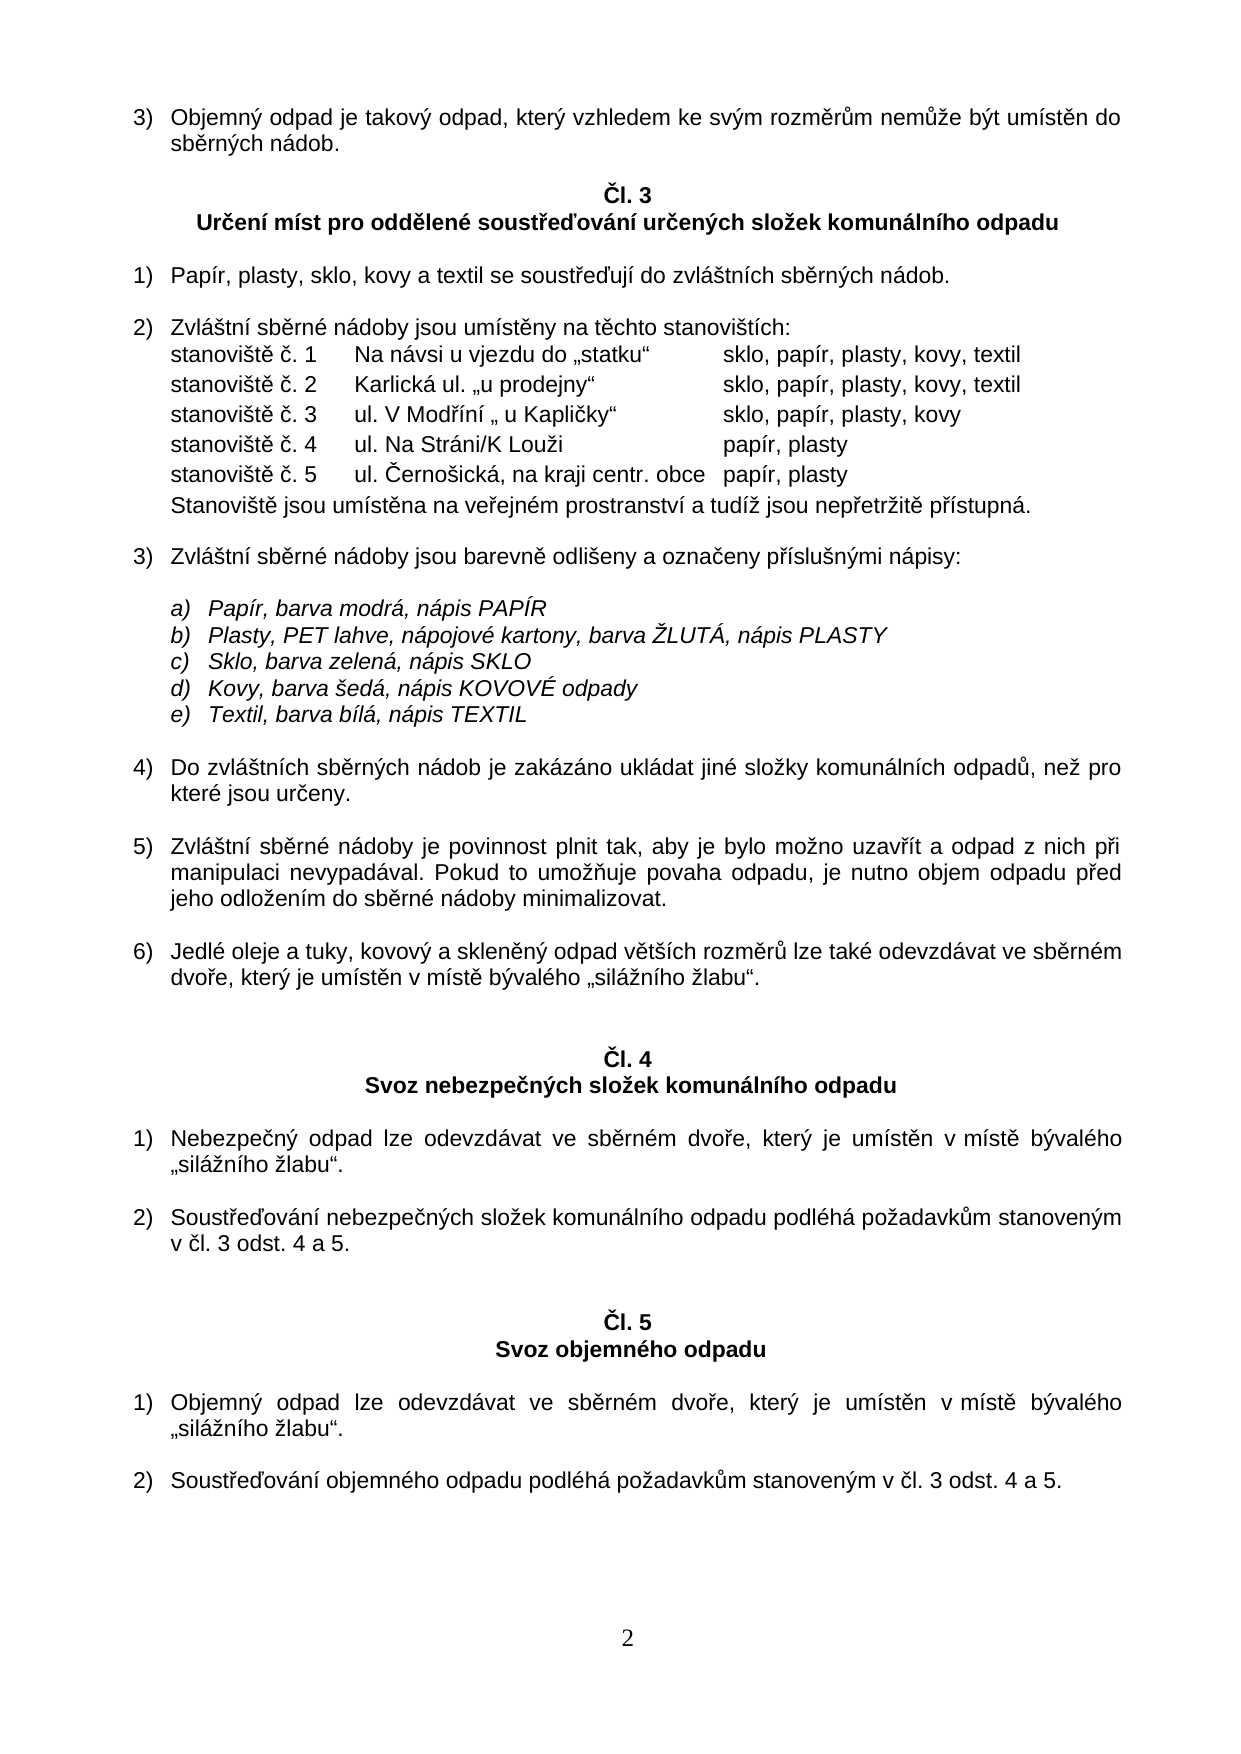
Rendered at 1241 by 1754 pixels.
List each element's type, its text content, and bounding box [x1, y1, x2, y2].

list Jedlé oleje a tuky, kovový a skleněný odpad větších rozměrů lze také odevzdávat ve sběrném dvoře, který je umístěn v místě bývalého „silážního žlabu“. [133, 938, 1122, 991]
list Stanoviště jsou umístěna na veřejném prostranství a tudíž jsou nepřetržitě přístupná. [133, 492, 1122, 518]
list Soustřeďování nebezpečných složek komunálního odpadu podléhá požadavkům stanoveným v čl. 3 odst. 4 a 5. [133, 1204, 1122, 1257]
list Soustřeďování objemného odpadu podléhá požadavkům stanoveným v čl. 3 odst. 4 a 5. [133, 1467, 1122, 1494]
list stanoviště č. 1 Na návsi u vjezdu do „statku“ sklo, papír, plasty, kovy, textil [133, 341, 1122, 367]
list stanoviště č. 3 ul. V Modříní „ u Kapličky“ sklo, papír, plasty, kovy [133, 401, 1122, 427]
text Svoz objemného odpadu [133, 1336, 1122, 1362]
list Objemný odpad je takový odpad, který vzhledem ke svým rozměrům nemůže být umístěn do sběrných nádob. [133, 103, 1122, 156]
list Nebezpečný odpad lze odevzdávat ve sběrném dvoře, který je umístěn v místě bývalého „silážního žlabu“. [133, 1125, 1122, 1178]
list Zvláštní sběrné nádoby jsou barevně odlišeny a označeny příslušnými nápisy: [133, 543, 1122, 569]
list stanoviště č. 5 ul. Černošická, na kraji centr. obce papír, plasty [133, 461, 1122, 488]
list Sklo, barva zelená, nápis SKLO [170, 648, 1122, 674]
list Textil, barva bílá, nápis TEXTIL [170, 701, 1122, 727]
list stanoviště č. 4 ul. Na Stráni/K Louži papír, plasty [133, 431, 1122, 458]
list Plasty, PET lahve, nápojové kartony, barva ŽLUTÁ, nápis PLASTY [170, 622, 1122, 648]
subtitle Svoz nebezpečných složek komunálního odpadu [133, 1072, 1122, 1098]
list Do zvláštních sběrných nádob je zakázáno ukládat jiné složky komunálních odpadů, než pro které jsou určeny. [133, 753, 1122, 806]
list Zvláštní sběrné nádoby je povinnost plnit tak, aby je bylo možno uzavřít a odpad z nich při manipulaci nevypadával. Pokud to umožňuje povaha odpadu, je nutno objem odpadu před jeho odložením do sběrné nádoby minimalizovat. [133, 833, 1122, 912]
subtitle Čl. 4 [133, 1046, 1122, 1072]
list Papír, plasty, sklo, kovy a textil se soustřeďují do zvláštních sběrných nádob. [133, 262, 1122, 288]
list Zvláštní sběrné nádoby jsou umístěny na těchto stanovištích: [133, 314, 1122, 341]
list Objemný odpad lze odevzdávat ve sběrném dvoře, který je umístěn v místě bývalého „silážního žlabu“. [133, 1388, 1122, 1441]
list Papír, barva modrá, nápis PAPÍR [170, 595, 1122, 622]
text Určení míst pro oddělené soustřeďování určených složek komunálního odpadu [133, 209, 1122, 235]
list stanoviště č. 2 Karlická ul. „u prodejny“ sklo, papír, plasty, kovy, textil [133, 371, 1122, 397]
list Kovy, barva šedá, nápis KOVOVÉ odpady [170, 674, 1122, 701]
text Čl. 5 [133, 1309, 1122, 1336]
text Čl. 3 [133, 182, 1122, 209]
